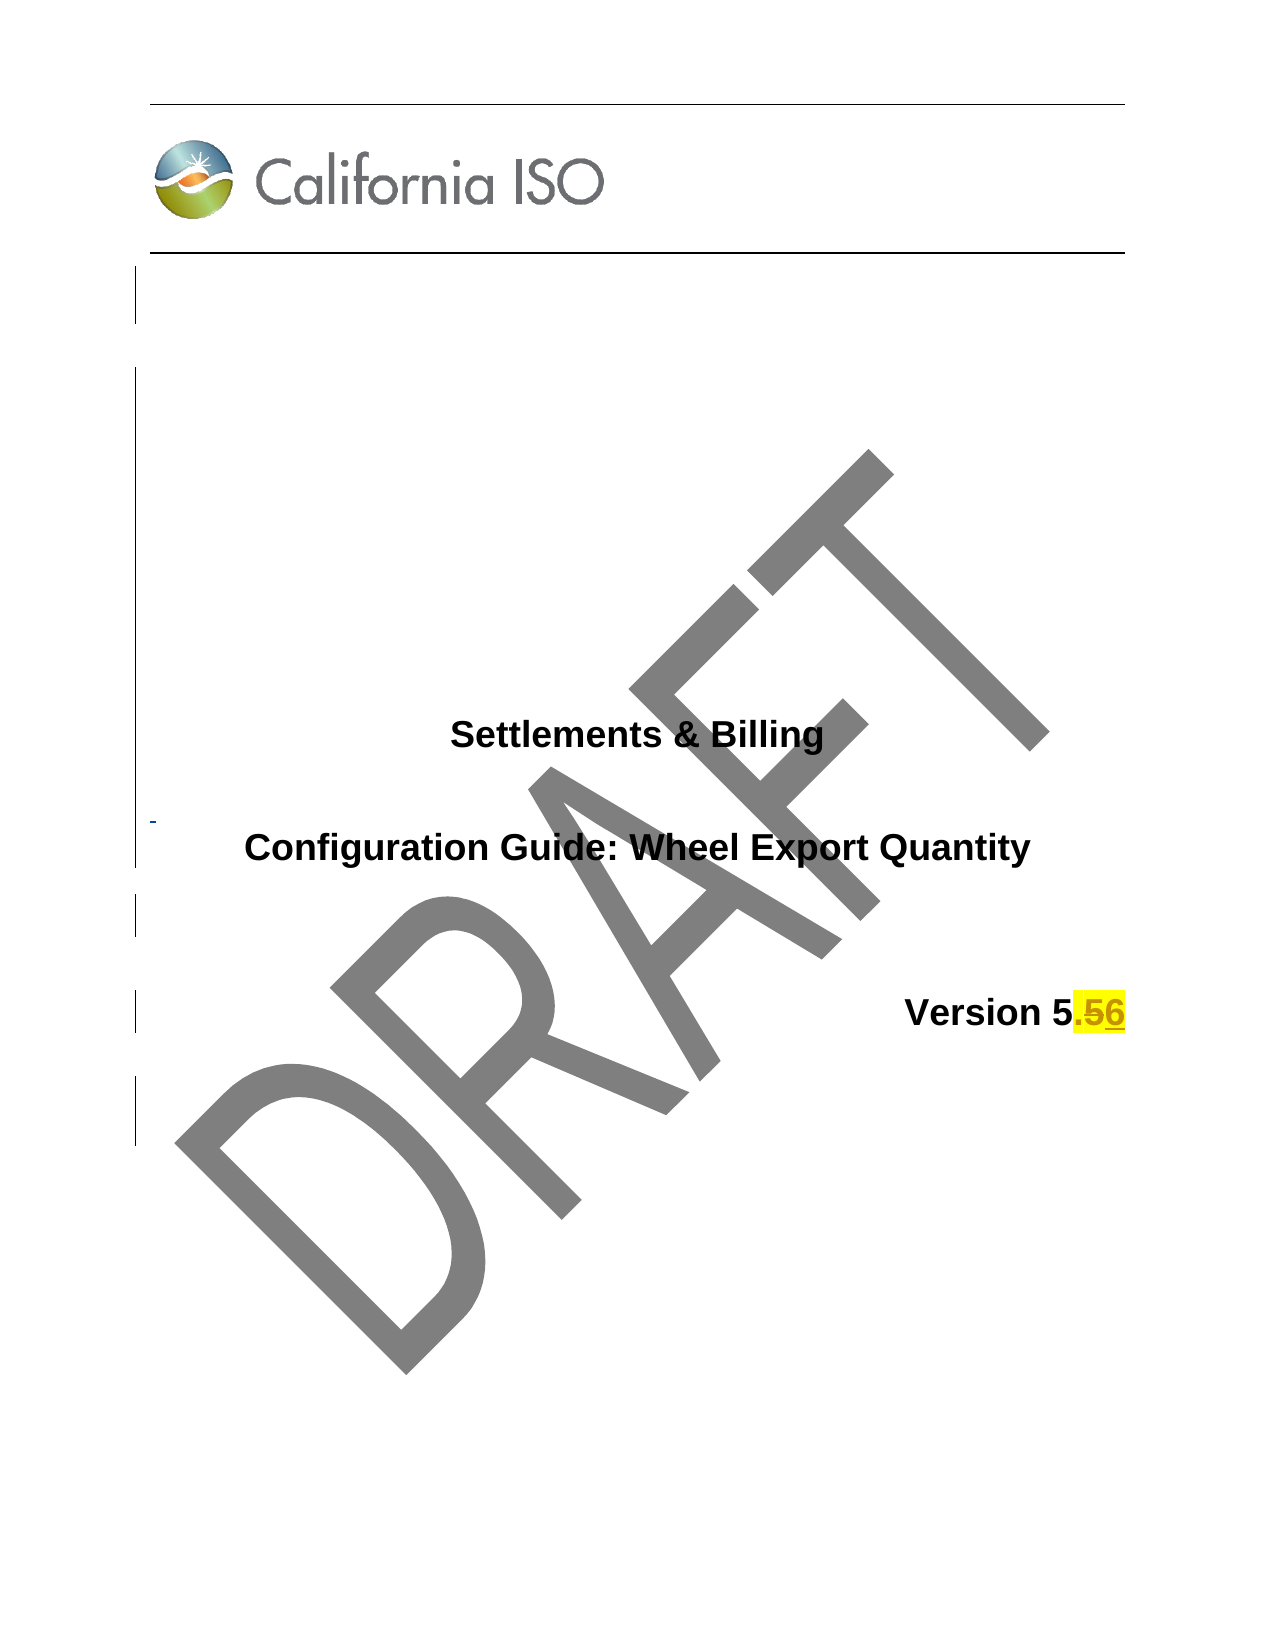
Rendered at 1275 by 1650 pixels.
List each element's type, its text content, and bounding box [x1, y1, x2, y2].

picture [150, 136, 609, 222]
title Settlements & Billing [150, 712, 1125, 755]
title Version 5. [150, 990, 1073, 1033]
title Configuration Guide: Wheel Export Quantity [150, 825, 1125, 868]
title Pre-calculation [150, 894, 1125, 937]
